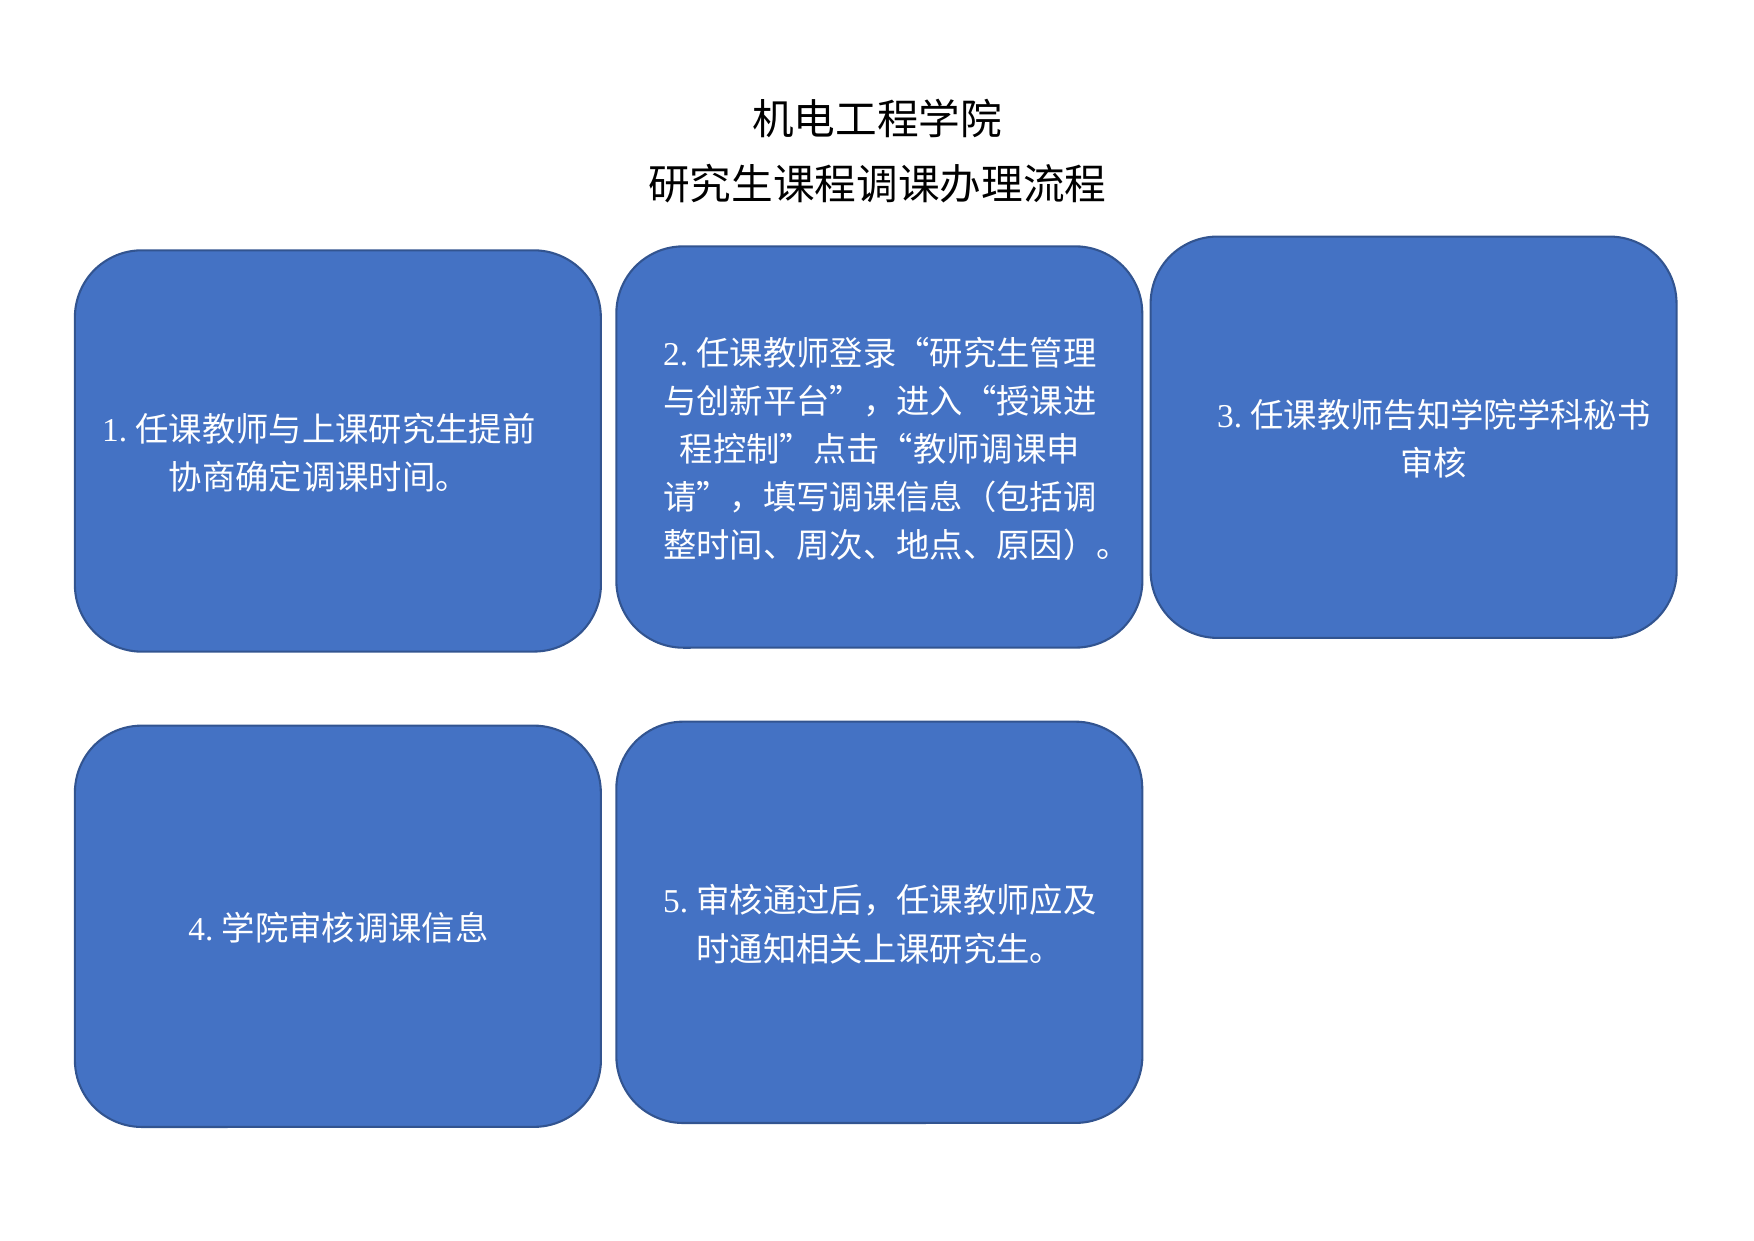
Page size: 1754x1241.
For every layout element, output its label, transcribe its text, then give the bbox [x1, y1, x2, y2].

text 研究生课程调课办理流程 [75, 149, 1679, 214]
text 机电工程学院 [75, 84, 1679, 149]
